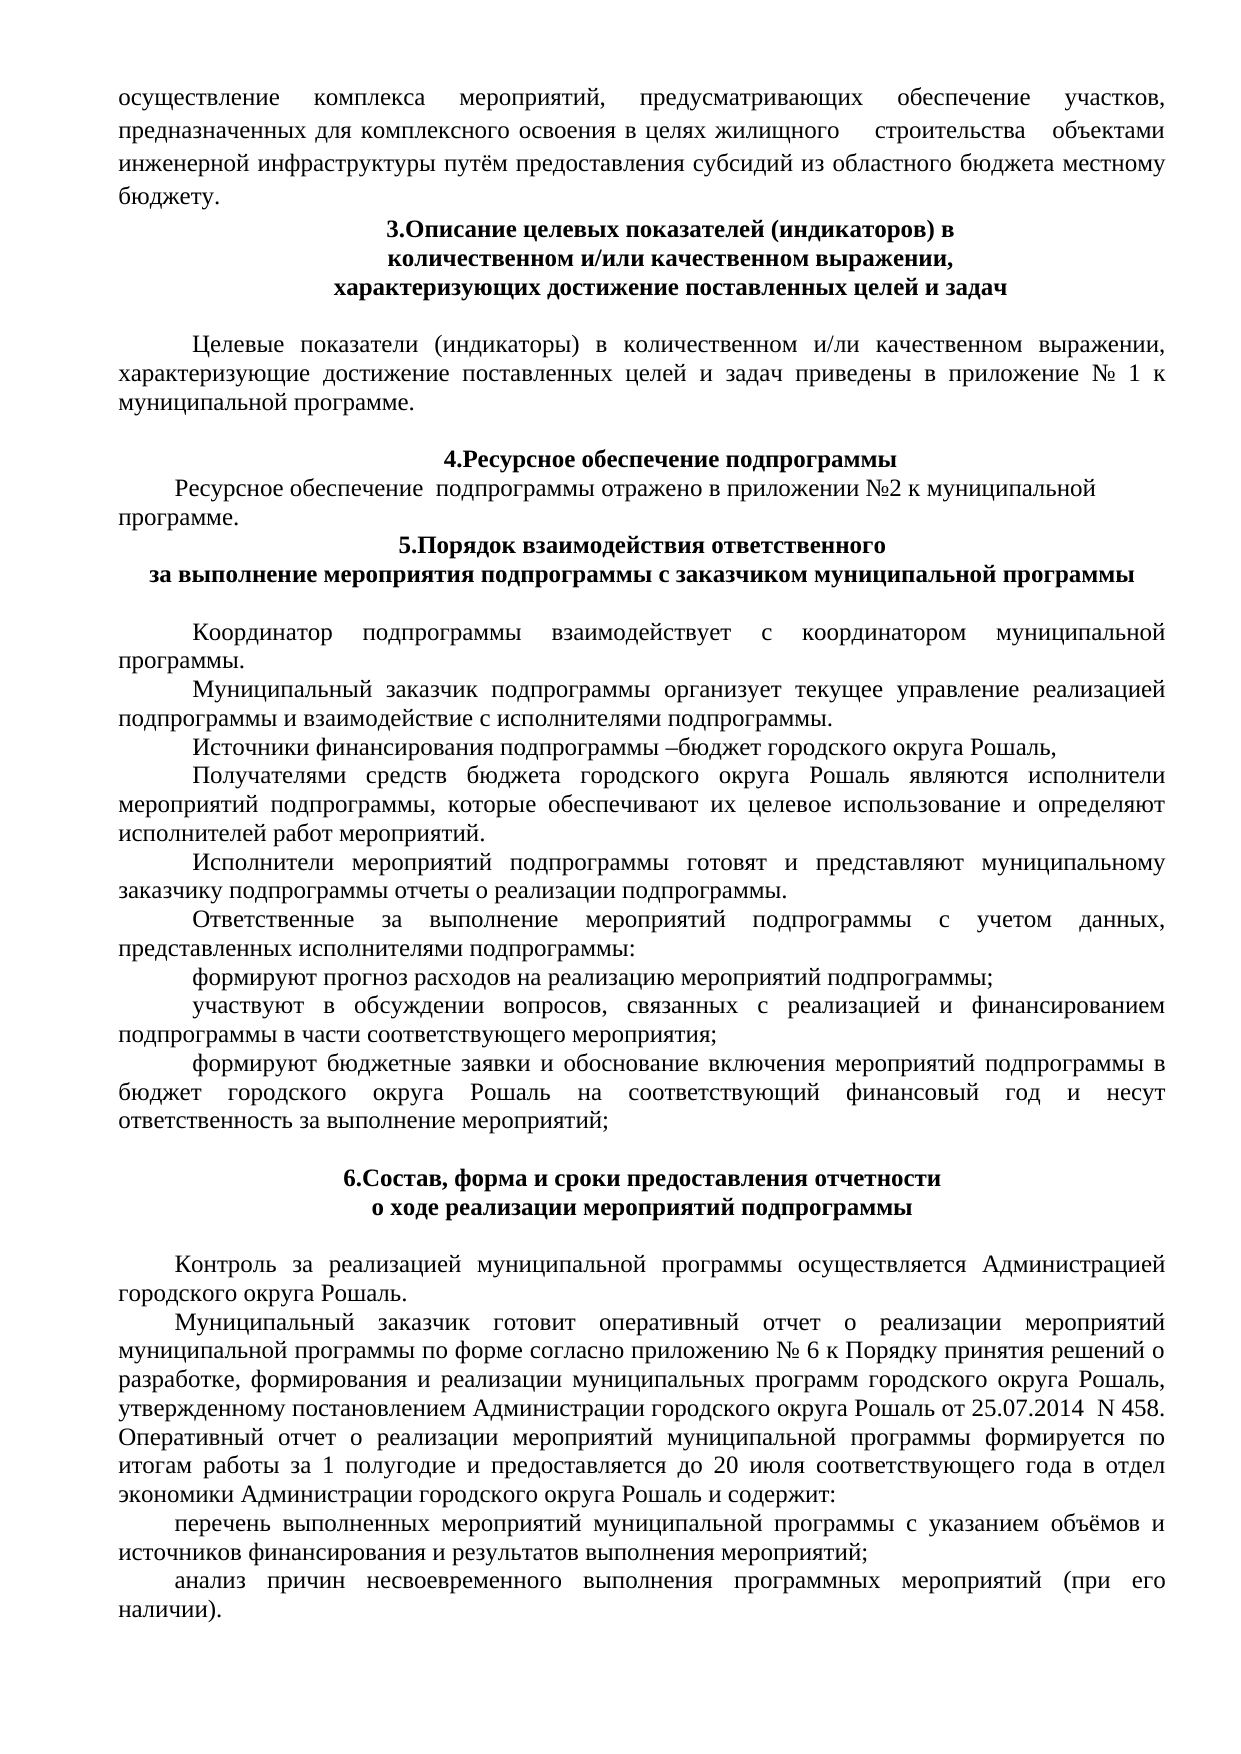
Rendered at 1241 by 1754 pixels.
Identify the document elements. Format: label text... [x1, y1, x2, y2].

text перечень выполненных мероприятий муниципальной программы с указанием объёмов и источников финансирования и результатов выполнения мероприятий; [118, 1508, 1166, 1566]
text участвуют в обсуждении вопросов, связанных с реализацией и финансированием подпрограммы в части соответствующего мероприятия; [118, 991, 1166, 1048]
text о ходе реализации мероприятий подпрограммы [118, 1192, 1166, 1221]
text за выполнение мероприятия подпрограммы с заказчиком муниципальной программы [118, 559, 1166, 588]
text Источники финансирования подпрограммы –бюджет городского округа Рошаль, [118, 732, 1166, 761]
text Координатор подпрограммы взаимодействует с координатором муниципальной программы. [118, 617, 1166, 674]
text Целевые показатели (индикаторы) в количественном и/ли качественном выражении, характеризующие достижение поставленных целей и задач приведены в приложение № 1 к муниципальной программе. [118, 329, 1166, 416]
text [118, 82, 1166, 210]
text Муниципальный заказчик готовит оперативный отчет о реализации мероприятий муниципальной программы по форме согласно приложению № 6 к Порядку принятия решений о разработке, формирования и реализации муниципальных программ городского округа Рошаль, утвержденному постановлением Администрации городского округа Рошаль от 25.07.2014 N 458. Оперативный отчет о реализации мероприятий муниципальной программы формируется по итогам работы за 1 полугодие и предоставляется до 20 июля соответствующего года в отдел экономики Администрации городского округа Рошаль и содержит: [118, 1307, 1166, 1508]
text Муниципальный заказчик подпрограммы организует текущее управление реализацией подпрограммы и взаимодействие с исполнителями подпрограммы. [118, 674, 1166, 732]
text анализ причин несвоевременного выполнения программных мероприятий (при его наличии). [118, 1566, 1166, 1623]
text Получателями средств бюджета городского округа Рошаль являются исполнители мероприятий подпрограммы, которые обеспечивают их целевое использование и определяют исполнителей работ мероприятий. [118, 761, 1166, 847]
text 5.Порядок взаимодействия ответственного [118, 531, 1166, 559]
text Контроль за реализацией муниципальной программы осуществляется Администрацией городского округа Рошаль. [118, 1249, 1166, 1307]
text Ресурсное обеспечение подпрограммы отражено в приложении №2 к муниципальной [118, 473, 1166, 502]
text характеризующих достижение поставленных целей и задач [118, 272, 1166, 301]
text Ответственные за выполнение мероприятий подпрограммы с учетом данных, представленных исполнителями подпрограммы: [118, 904, 1166, 962]
text 3.Описание целевых показателей (индикаторов) в [118, 214, 1166, 243]
text 4.Ресурсное обеспечение подпрограммы [118, 444, 1166, 473]
text формируют прогноз расходов на реализацию мероприятий подпрограммы; [118, 962, 1166, 991]
text количественном и/или качественном выражении, [118, 243, 1166, 272]
text формируют бюджетные заявки и обоснование включения мероприятий подпрограммы в бюджет городского округа Рошаль на соответствующий финансовый год и несут ответственность за выполнение мероприятий; [118, 1048, 1166, 1134]
text Исполнители мероприятий подпрограммы готовят и представляют муниципальному заказчику подпрограммы отчеты о реализации подпрограммы. [118, 847, 1166, 904]
text 6.Состав, форма и сроки предоставления отчетности [118, 1163, 1166, 1192]
text программе. [118, 502, 1166, 531]
